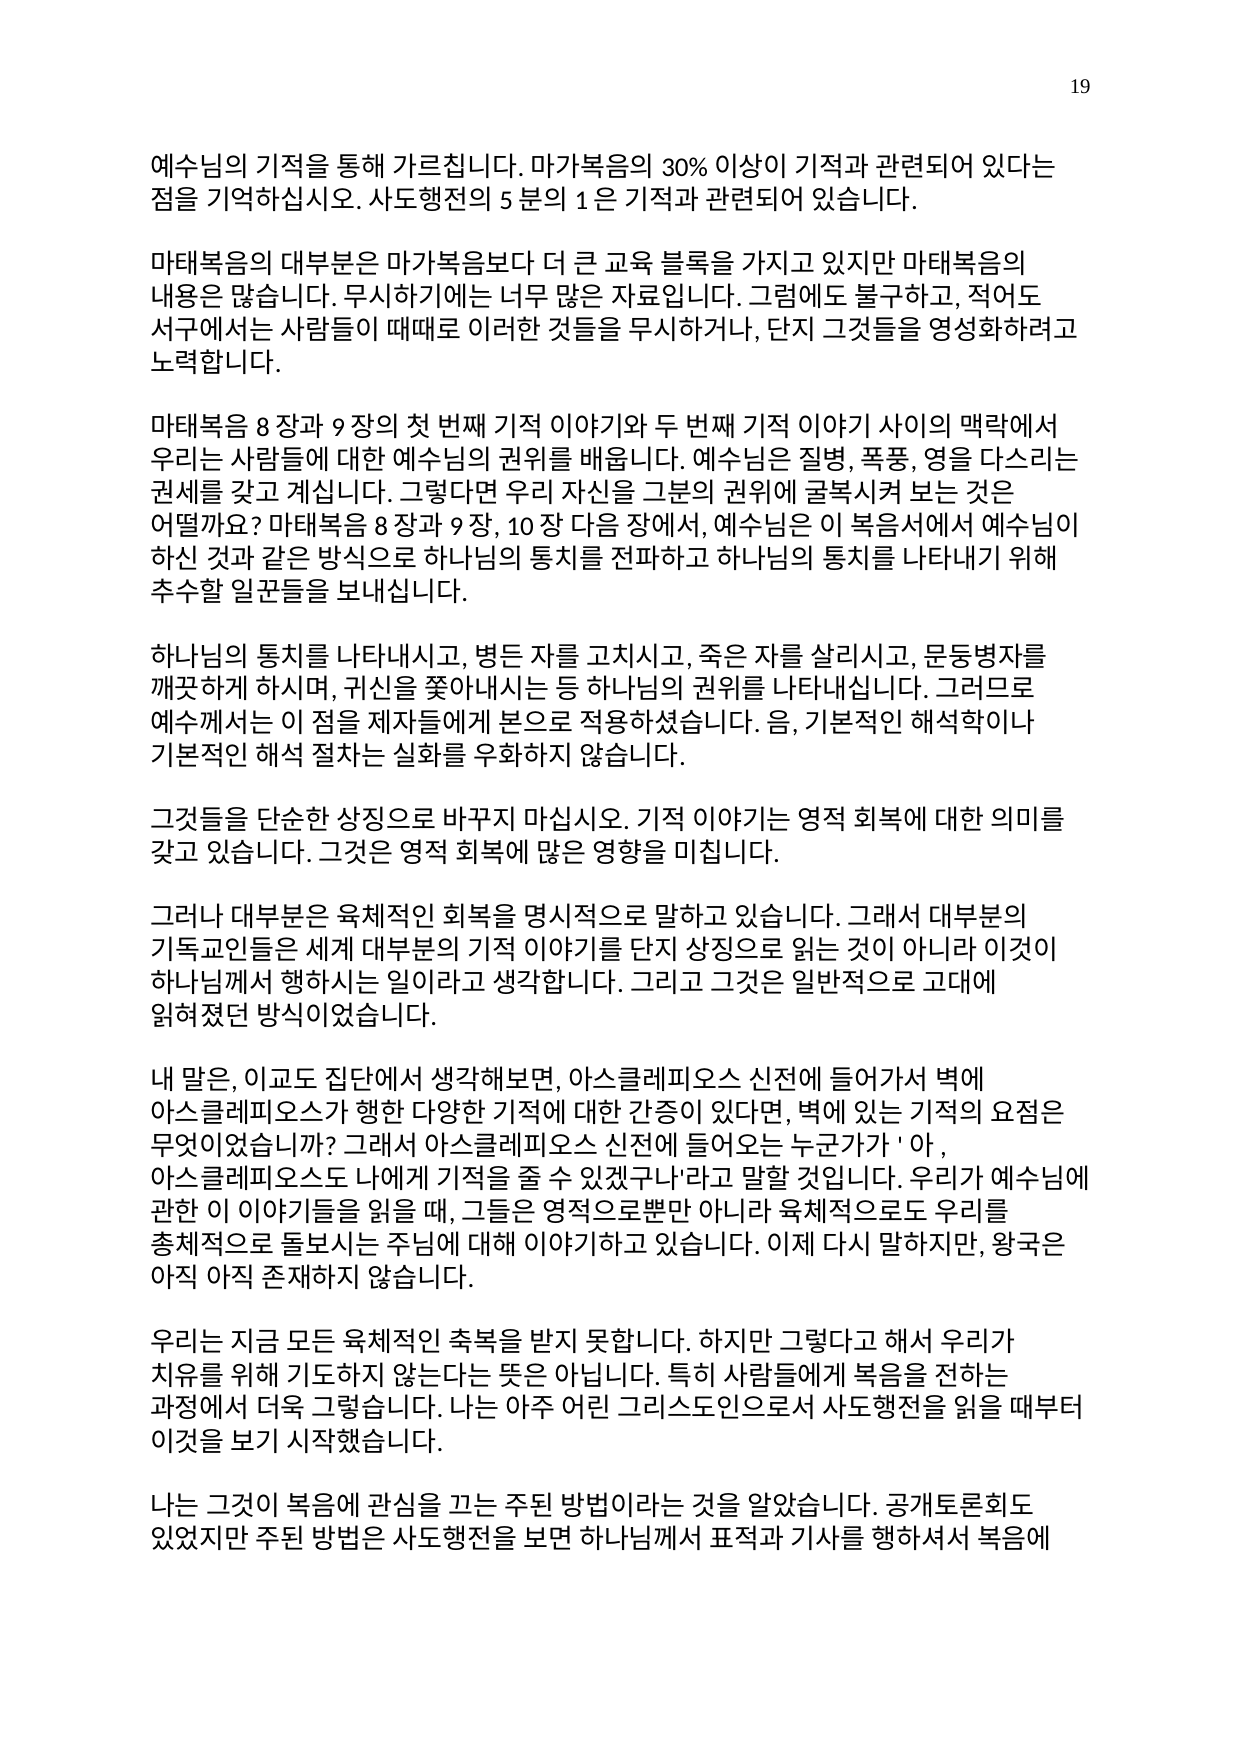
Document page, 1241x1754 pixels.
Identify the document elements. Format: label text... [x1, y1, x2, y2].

text 우리는 지금 모든 육체적인 축복을 받지 못합니다. 하지만 그렇다고 해서 우리가 치유를 위해 기도하지 않는다는 뜻은 아닙니다. 특히 사람들에게 복음을 전하는 과정에서 더욱 그렇습니다. 나는 아주 어린 그리스도인으로서 사도행전을 읽을 때부터 이것을 보기 시작했습니다. [150, 1326, 1090, 1458]
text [150, 1489, 1090, 1555]
text 마태복음 8장과 9장의 첫 번째 기적 이야기와 두 번째 기적 이야기 사이의 맥락에서 우리는 사람들에 대한 예수님의 권위를 배웁니다. 예수님은 질병, 폭풍, 영을 다스리는 권세를 갖고 계십니다. 그렇다면 우리 자신을 그분의 권위에 굴복시켜 보는 것은 어떨까요? 마태복음 8장과 9장, 10장 다음 장에서, 예수님은 이 복음서에서 예수님이 하신 것과 같은 방식으로 하나님의 통치를 전파하고 하나님의 통치를 나타내기 위해 추수할 일꾼들을 보내십니다. [150, 410, 1090, 608]
text 하나님의 통치를 나타내시고, 병든 자를 고치시고, 죽은 자를 살리시고, 문둥병자를 깨끗하게 하시며, 귀신을 쫓아내시는 등 하나님의 권위를 나타내십니다. 그러므로 예수께서는 이 점을 제자들에게 본으로 적용하셨습니다. 음, 기본적인 해석학이나 기본적인 해석 절차는 실화를 우화하지 않습니다. [150, 640, 1090, 772]
text 그러나 대부분은 육체적인 회복을 명시적으로 말하고 있습니다. 그래서 대부분의 기독교인들은 세계 대부분의 기적 이야기를 단지 상징으로 읽는 것이 아니라 이것이 하나님께서 행하시는 일이라고 생각합니다. 그리고 그것은 일반적으로 고대에 읽혀졌던 방식이었습니다. [150, 900, 1090, 1032]
text 내 말은, 이교도 집단에서 생각해보면, 아스클레피오스 신전에 들어가서 벽에 아스클레피오스가 행한 다양한 기적에 대한 간증이 있다면, 벽에 있는 기적의 요점은 무엇이었습니까? 그래서 아스클레피오스 신전에 들어오는 누군가가 ' 아 , 아스클레피오스도 나에게 기적을 줄 수 있겠구나'라고 말할 것입니다. 우리가 예수님에 관한 이 이야기들을 읽을 때, 그들은 영적으로뿐만 아니라 육체적으로도 우리를 총체적으로 돌보시는 주님에 대해 이야기하고 있습니다. 이제 다시 말하지만, 왕국은 아직 아직 존재하지 않습니다. [150, 1063, 1090, 1294]
text 마태복음의 대부분은 마가복음보다 더 큰 교육 블록을 가지고 있지만 마태복음의 내용은 많습니다. 무시하기에는 너무 많은 자료입니다. 그럼에도 불구하고, 적어도 서구에서는 사람들이 때때로 이러한 것들을 무시하거나, 단지 그것들을 영성화하려고 노력합니다. [150, 247, 1090, 379]
text 예수님의 기적을 통해 가르칩니다. 마가복음의 30% 이상이 기적과 관련되어 있다는 점을 기억하십시오. 사도행전의 5분의 1은 기적과 관련되어 있습니다. [150, 150, 1090, 216]
text 그것들을 단순한 상징으로 바꾸지 마십시오. 기적 이야기는 영적 회복에 대한 의미를 갖고 있습니다. 그것은 영적 회복에 많은 영향을 미칩니다. [150, 803, 1090, 869]
